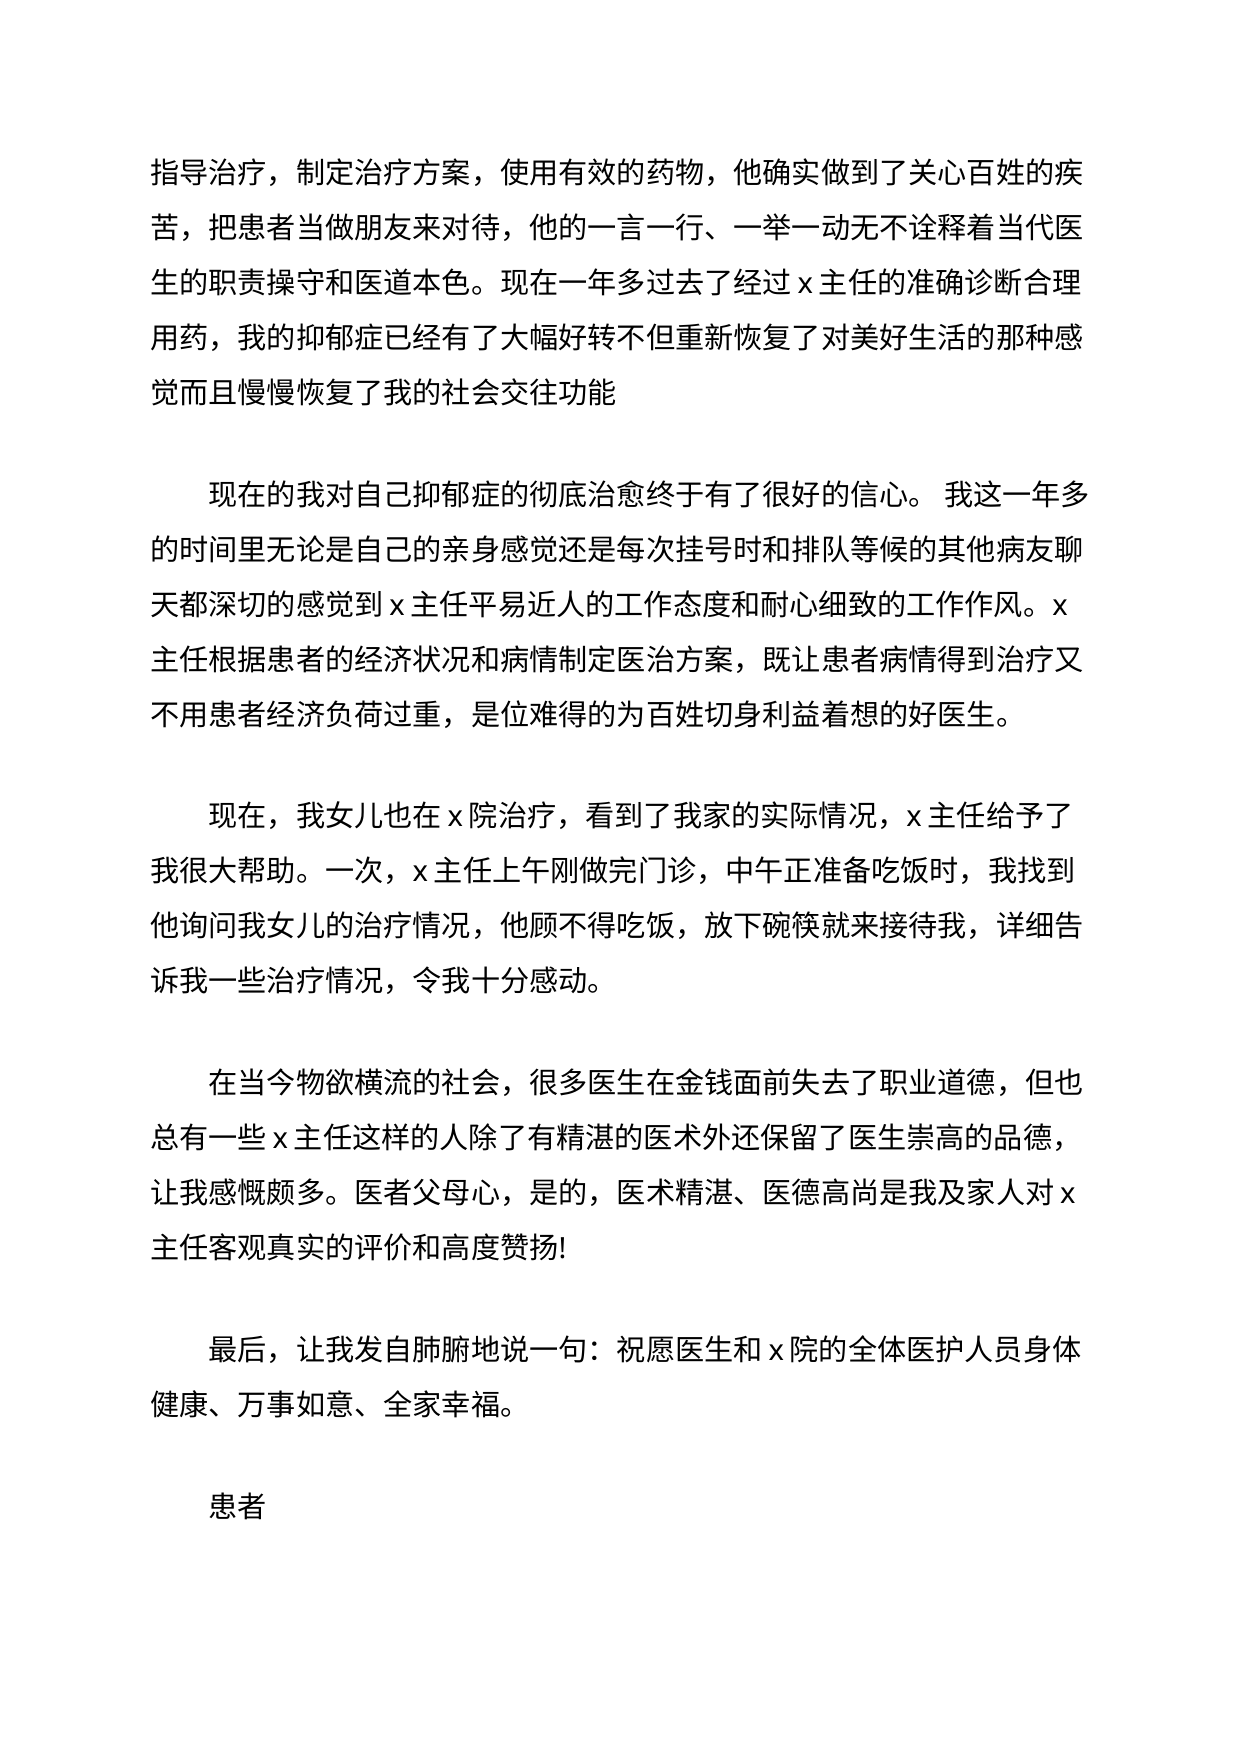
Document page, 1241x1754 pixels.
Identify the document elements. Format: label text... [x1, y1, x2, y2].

text 患者 [150, 1483, 1090, 1526]
text 在当今物欲横流的社会，很多医生在金钱面前失去了职业道德，但也总有一些x主任这样的人除了有精湛的医术外还保留了医生崇高的品德，让我感慨颇多。医者父母心，是的，医术精湛、医德高尚是我及家人对x主任客观真实的评价和高度赞扬! [150, 1059, 1090, 1267]
text 现在的我对自己抑郁症的彻底治愈终于有了很好的信心。 我这一年多的时间里无论是自己的亲身感觉还是每次挂号时和排队等候的其他病友聊天都深切的感觉到x主任平易近人的工作态度和耐心细致的工作作风。x主任根据患者的经济状况和病情制定医治方案，既让患者病情得到治疗又不用患者经济负荷过重，是位难得的为百姓切身利益着想的好医生。 [150, 471, 1090, 733]
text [150, 150, 1090, 412]
text 现在，我女儿也在x院治疗，看到了我家的实际情况，x主任给予了我很大帮助。一次，x主任上午刚做完门诊，中午正准备吃饭时，我找到他询问我女儿的治疗情况，他顾不得吃饭，放下碗筷就来接待我，详细告诉我一些治疗情况，令我十分感动。 [150, 793, 1090, 1000]
text 最后，让我发自肺腑地说一句：祝愿医生和x院的全体医护人员身体健康、万事如意、全家幸福。 [150, 1326, 1090, 1424]
